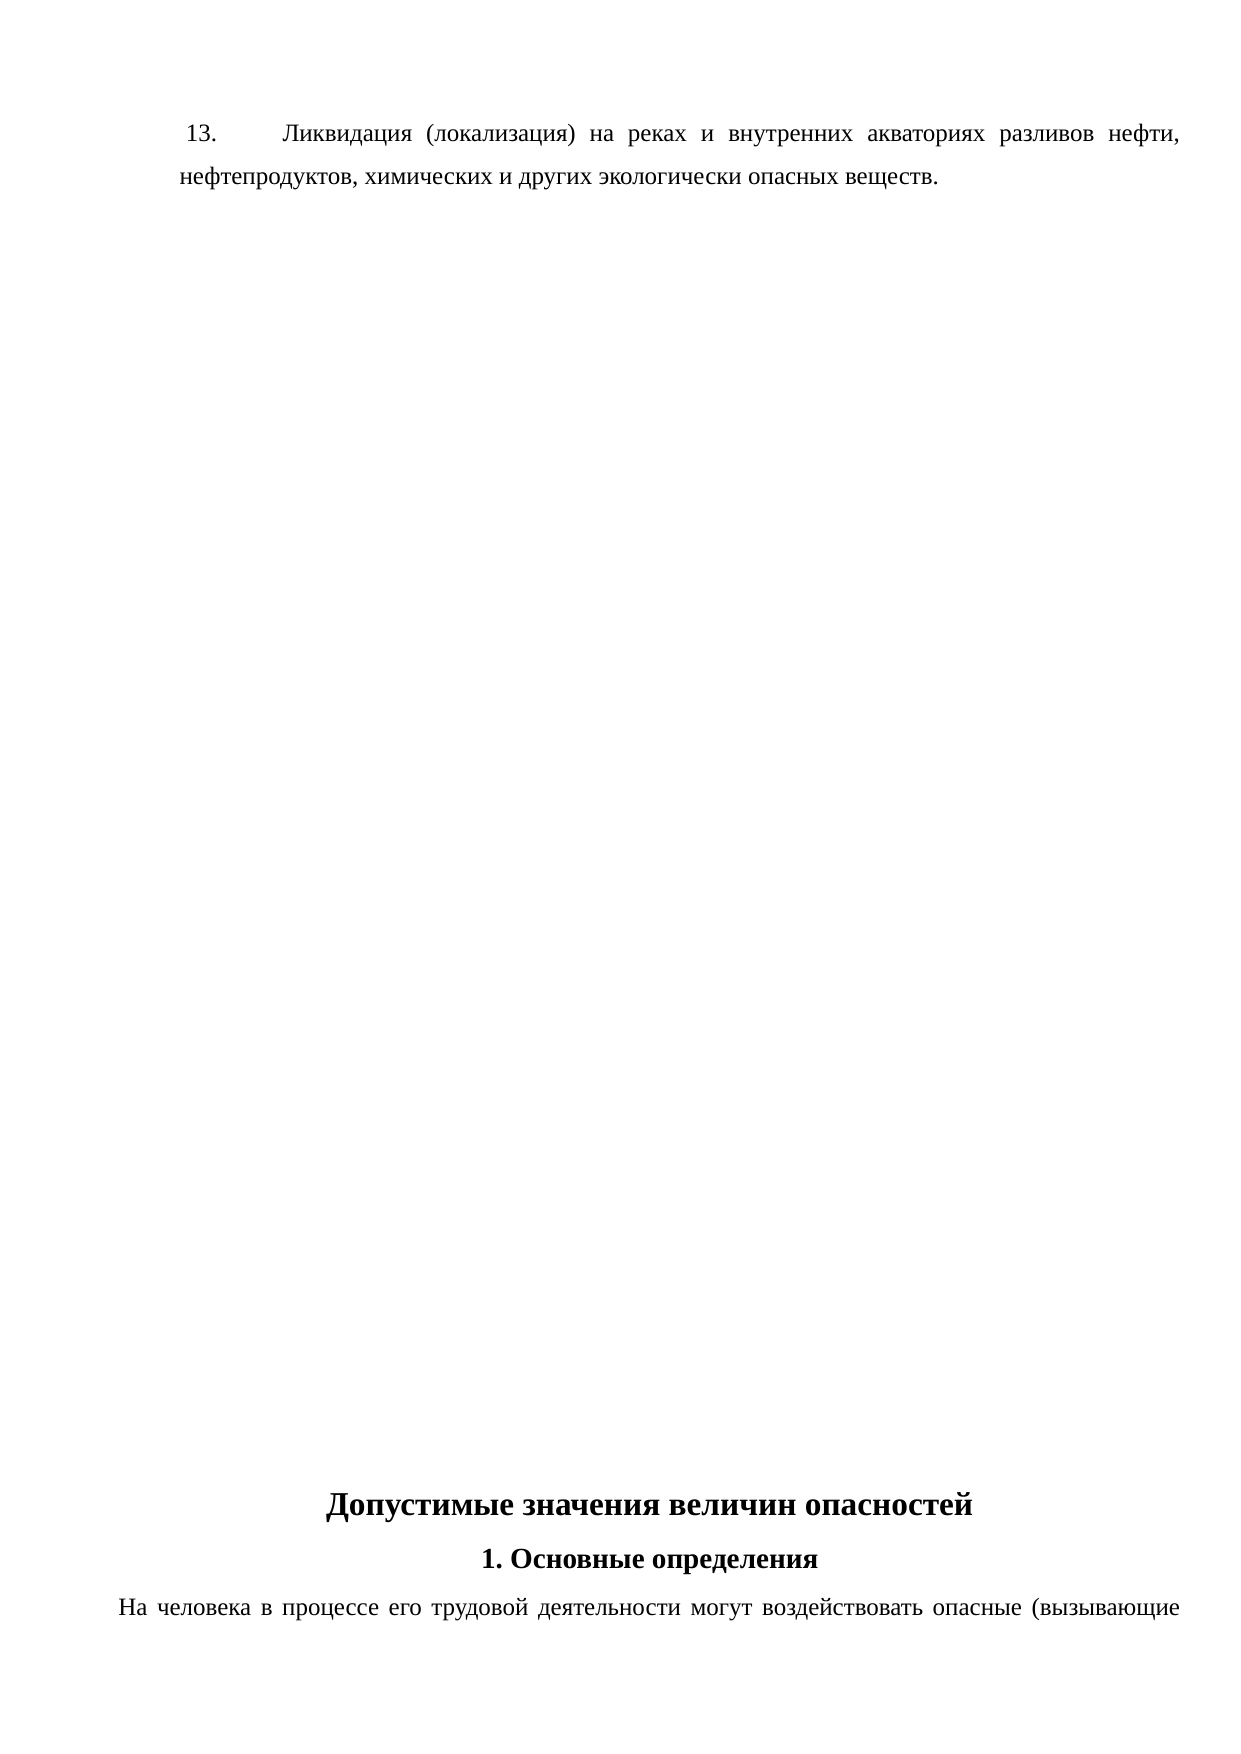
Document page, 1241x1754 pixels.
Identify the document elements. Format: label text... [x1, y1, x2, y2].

text Допустимые значения величин опасностей [118, 1484, 1181, 1522]
text 13. Ликвидация (локализация) на реках и внутренних акваториях разливов нефти, нефтепродуктов, химических и других экологически опасных веществ. [179, 118, 1181, 190]
text 1. Основные определения [118, 1541, 1181, 1575]
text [118, 1592, 1181, 1620]
